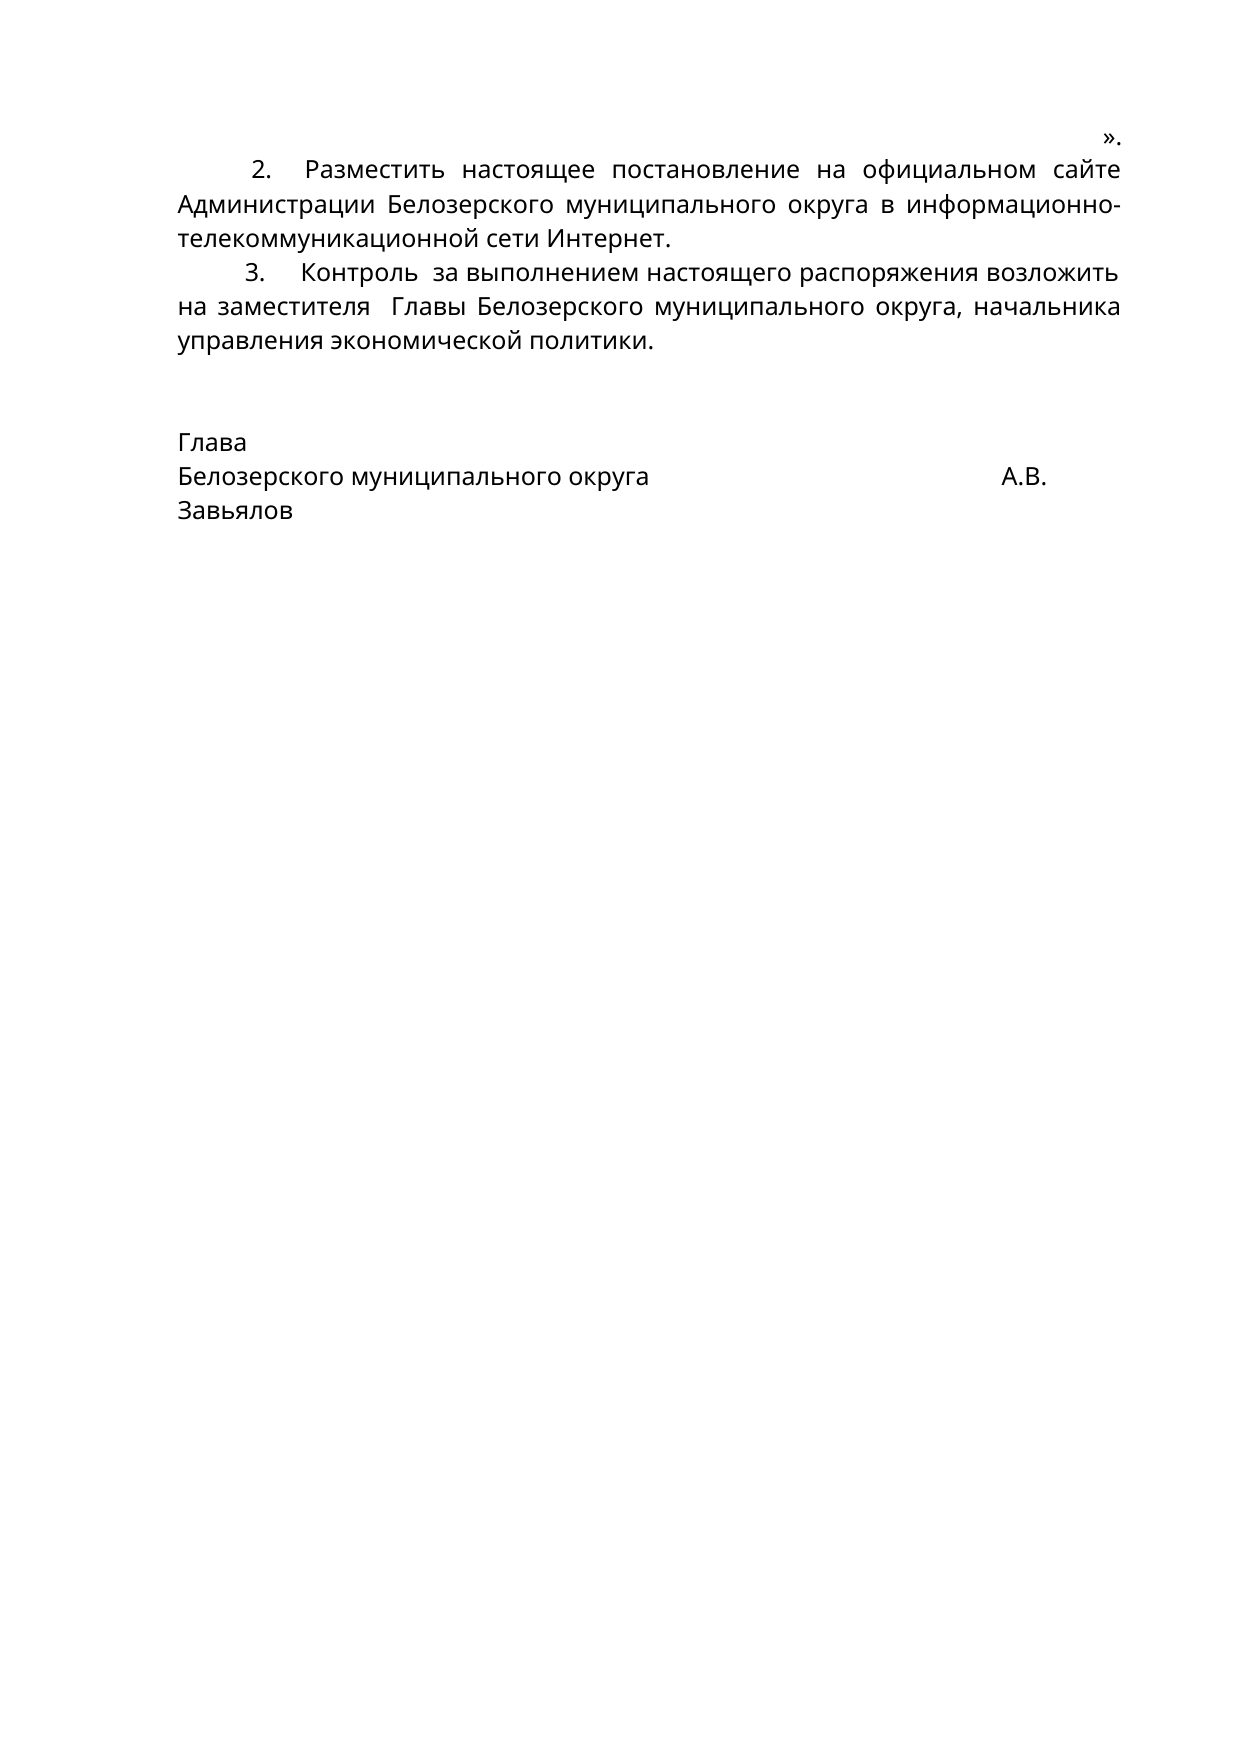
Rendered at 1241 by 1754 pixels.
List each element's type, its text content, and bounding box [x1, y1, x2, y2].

text 2. Разместить настоящее постановление на официальном сайте Администрации Белозерского муниципального округа в информационно-телекоммуникационной сети Интернет. [177, 152, 1122, 254]
text Глава [177, 425, 1122, 459]
text Белозерского муниципального округа А.В. Завьялов [177, 459, 1122, 527]
text ». [177, 118, 1122, 152]
text 3. Контроль за выполнением настоящего распоряжения возложить на заместителя Главы Белозерского муниципального округа, начальника управления экономической политики. [140, 254, 1122, 357]
